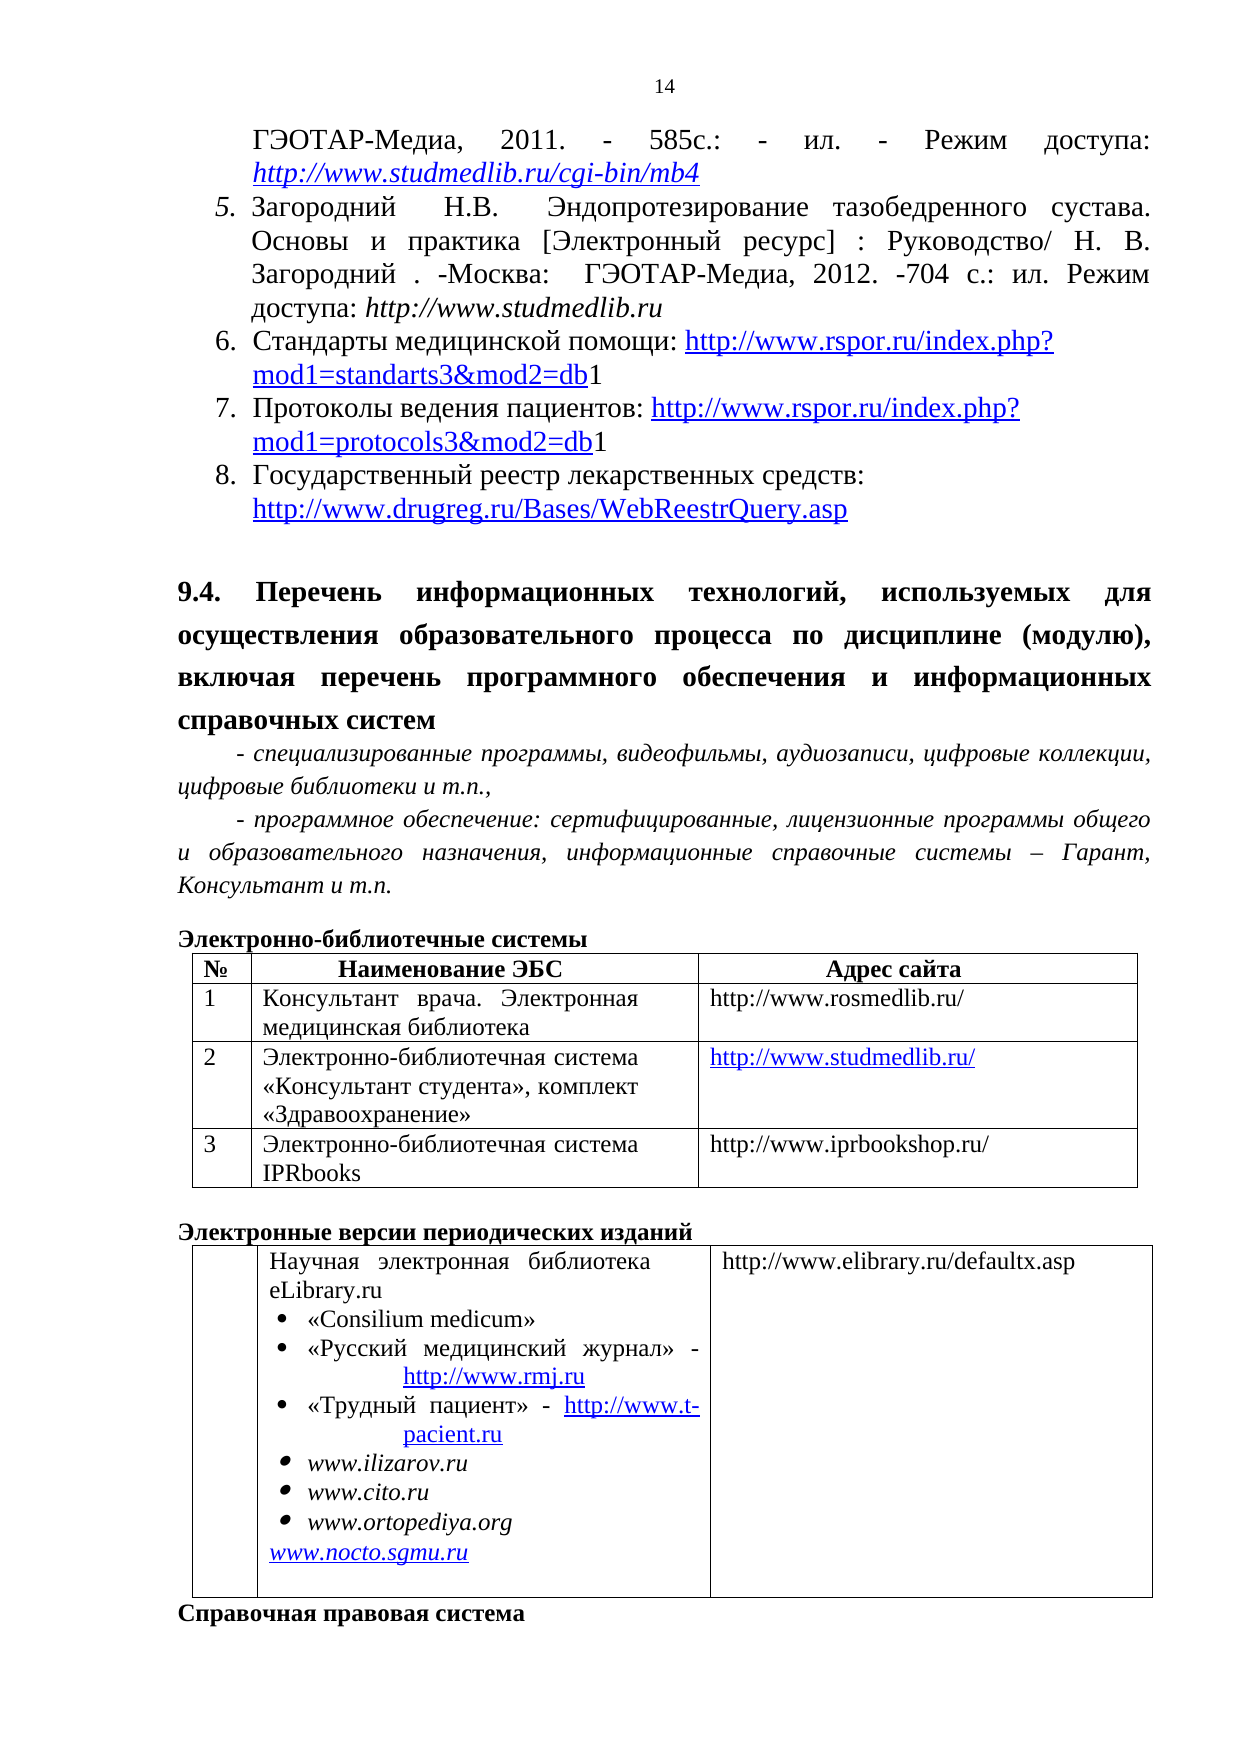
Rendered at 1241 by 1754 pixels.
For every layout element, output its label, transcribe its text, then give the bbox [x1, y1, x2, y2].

table_cell Электронно-библиотечная система «Консультант студента», комплект «Здравоохранение» [252, 1042, 698, 1128]
table_cell Электронно-библиотечная система IPRbooks [252, 1129, 698, 1187]
table_header Адрес сайта [699, 954, 1137, 982]
list Стандарты медицинской помощи: http://www.rspor.ru/index.php?mod1=standarts3&mod2=db1 [215, 323, 1152, 390]
list Государственный реестр лекарственных средств: http://www.drugreg.ru/Bases/WebReestrQuery.asp [215, 457, 1152, 524]
table_header № [193, 954, 251, 982]
table_cell http://www.studmedlib.ru/ [699, 1042, 1137, 1128]
text 9.4. Перечень информационных технологий, используемых для осуществления образовательного процесса по дисциплине (модулю), включая перечень программного обеспечения и информационных справочных систем [177, 567, 1152, 738]
table_cell http://www.rosmedlib.ru/ [699, 984, 1137, 1041]
table_header http://www.elibrary.ru/defaultx.asp [711, 1246, 1152, 1597]
table_cell Консультант врача. Электронная медицинская библиотека [252, 984, 698, 1041]
text Электронные версии периодических изданий [177, 1217, 1103, 1245]
text Справочная правовая система [177, 1598, 1103, 1626]
text - специализированные программы, видеофильмы, аудиозаписи, цифровые коллекции, цифровые библиотеки и т.п., [177, 738, 1152, 800]
table_cell 3 [193, 1129, 251, 1187]
table_header [193, 1246, 257, 1597]
table_header Научная электронная библиотека eLibrary.ru «Consilium medicum» «Русский медицинский журнал» - http://www.rmj.ru «Трудный пациент» - http://www.t-pacient.ru www.ilizarov.ru www.cito.ru www.ortopediya.org www.nocto.sgmu.ru [258, 1246, 710, 1597]
table_cell 2 [193, 1042, 251, 1128]
table_cell http://www.iprbookshop.ru/ [699, 1129, 1137, 1187]
list Протоколы ведения пациентов: http://www.rspor.ru/index.php?mod1=protocols3&mod2=db1 [215, 390, 1152, 457]
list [215, 122, 1152, 189]
text Электронно-библиотечные системы [177, 924, 1152, 953]
list Загородний Н.В. Эндопротезирование тазобедренного сустава. Основы и практика [Электронный ресурс] : Руководство/ Н. В. Загородний . -Москва: ГЭОТАР-Медиа, 2012. -704 с.: ил. Режим доступа: http://www.studmedlib.ru [215, 189, 1152, 323]
table_cell 1 [193, 984, 251, 1041]
table_header Наименование ЭБС [252, 954, 698, 982]
text - программное обеспечение: сертифицированные, лицензионные программы общего и образовательного назначения, информационные справочные системы – Гарант, Консультант и т.п. [177, 804, 1152, 899]
